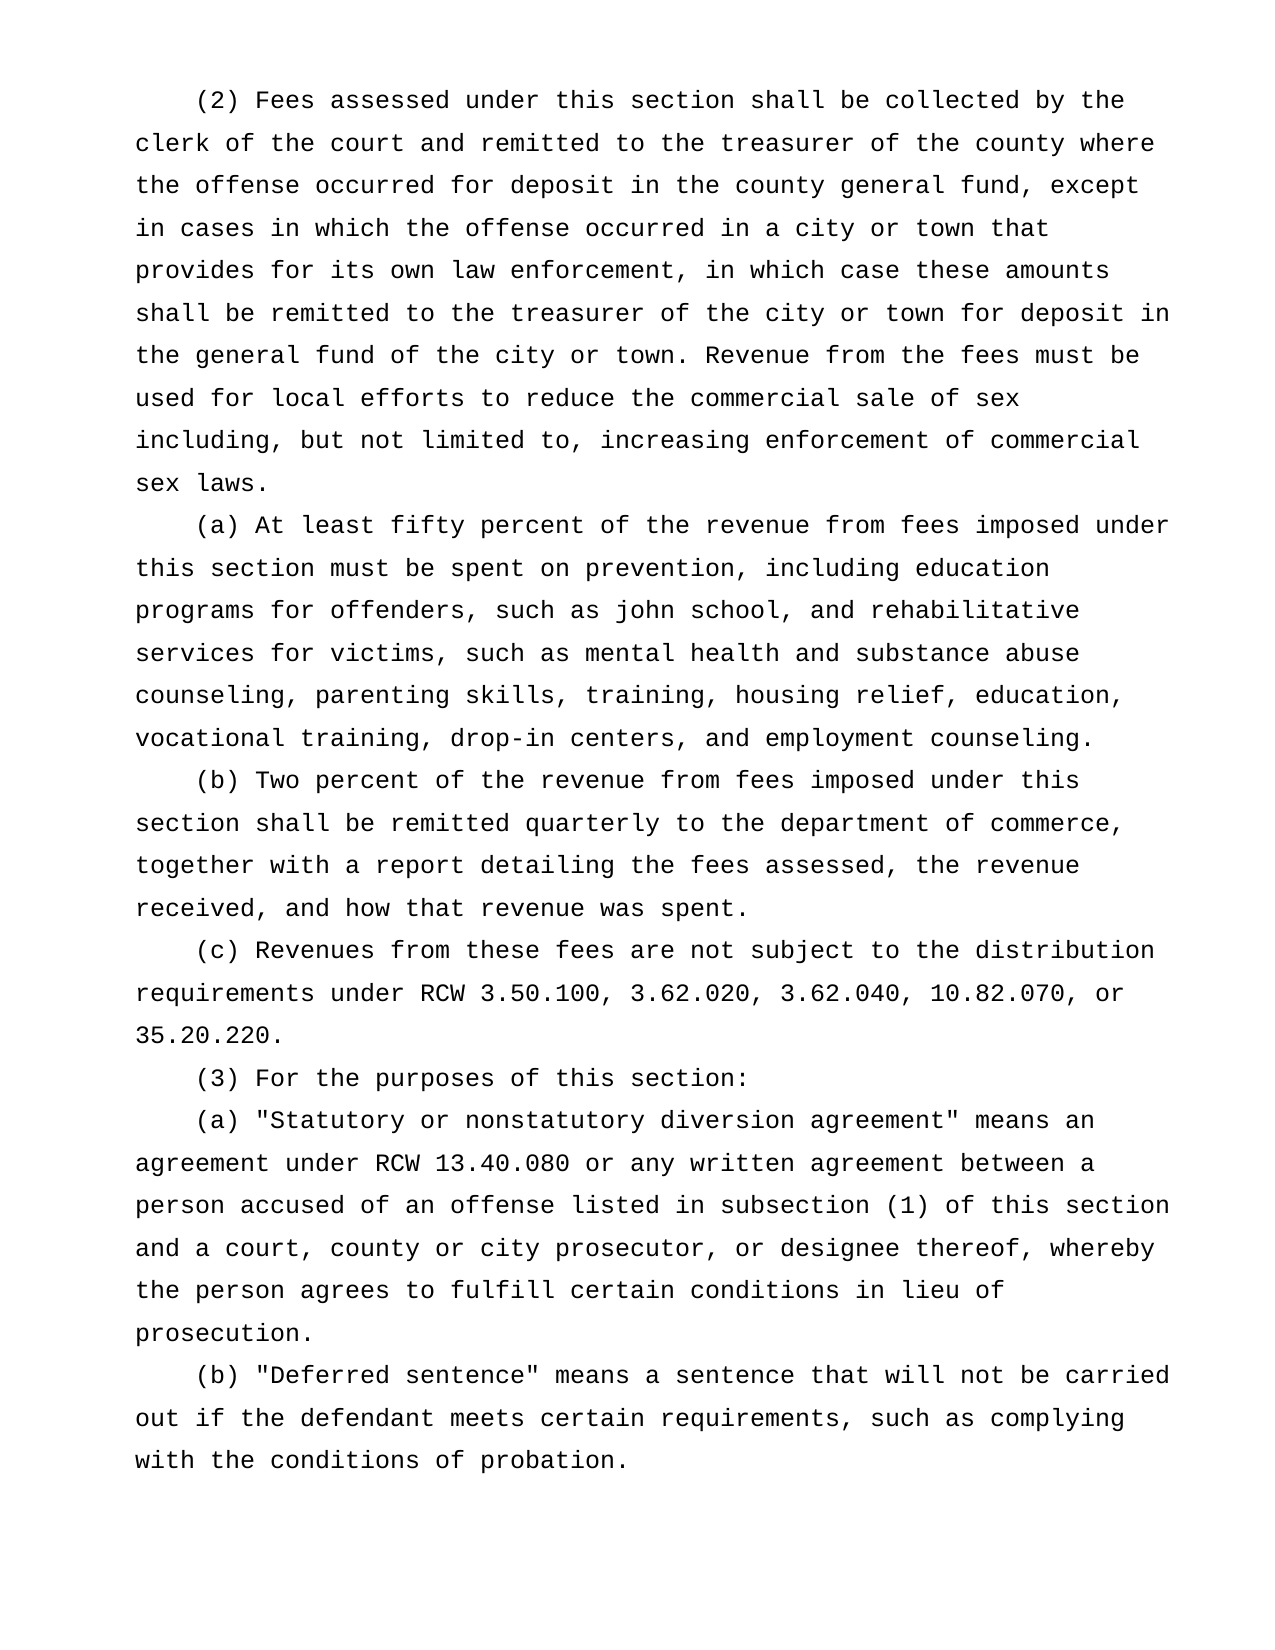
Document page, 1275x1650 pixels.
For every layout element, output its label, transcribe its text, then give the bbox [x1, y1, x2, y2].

text (a) "Statutory or nonstatutory diversion agreement" means an agreement under RCW 13.40.080 or any written agreement between a person accused of an offense listed in subsection (1) of this section and a court, county or city prosecutor, or designee thereof, whereby the person agrees to fulfill certain conditions in lieu of prosecution. [135, 1095, 1170, 1350]
text (c) Revenues from these fees are not subject to the distribution requirements under RCW 3.50.100, 3.62.020, 3.62.040, 10.82.070, or 35.20.220. [135, 925, 1170, 1052]
text (3) For the purposes of this section: [135, 1052, 1170, 1095]
text (b) Two percent of the revenue from fees imposed under this section shall be remitted quarterly to the department of commerce, together with a report detailing the fees assessed, the revenue received, and how that revenue was spent. [135, 755, 1170, 925]
text (2) Fees assessed under this section shall be collected by the clerk of the court and remitted to the treasurer of the county where the offense occurred for deposit in the county general fund, except in cases in which the offense occurred in a city or town that provides for its own law enforcement, in which case these amounts shall be remitted to the treasurer of the city or town for deposit in the general fund of the city or town. Revenue from the fees must be used for local efforts to reduce the commercial sale of sex including, but not limited to, increasing enforcement of commercial sex laws. [135, 75, 1170, 500]
text (b) "Deferred sentence" means a sentence that will not be carried out if the defendant meets certain requirements, such as complying with the conditions of probation. [135, 1350, 1170, 1477]
text (a) At least fifty percent of the revenue from fees imposed under this section must be spent on prevention, including education programs for offenders, such as john school, and rehabilitative services for victims, such as mental health and substance abuse counseling, parenting skills, training, housing relief, education, vocational training, drop-in centers, and employment counseling. [135, 500, 1170, 755]
